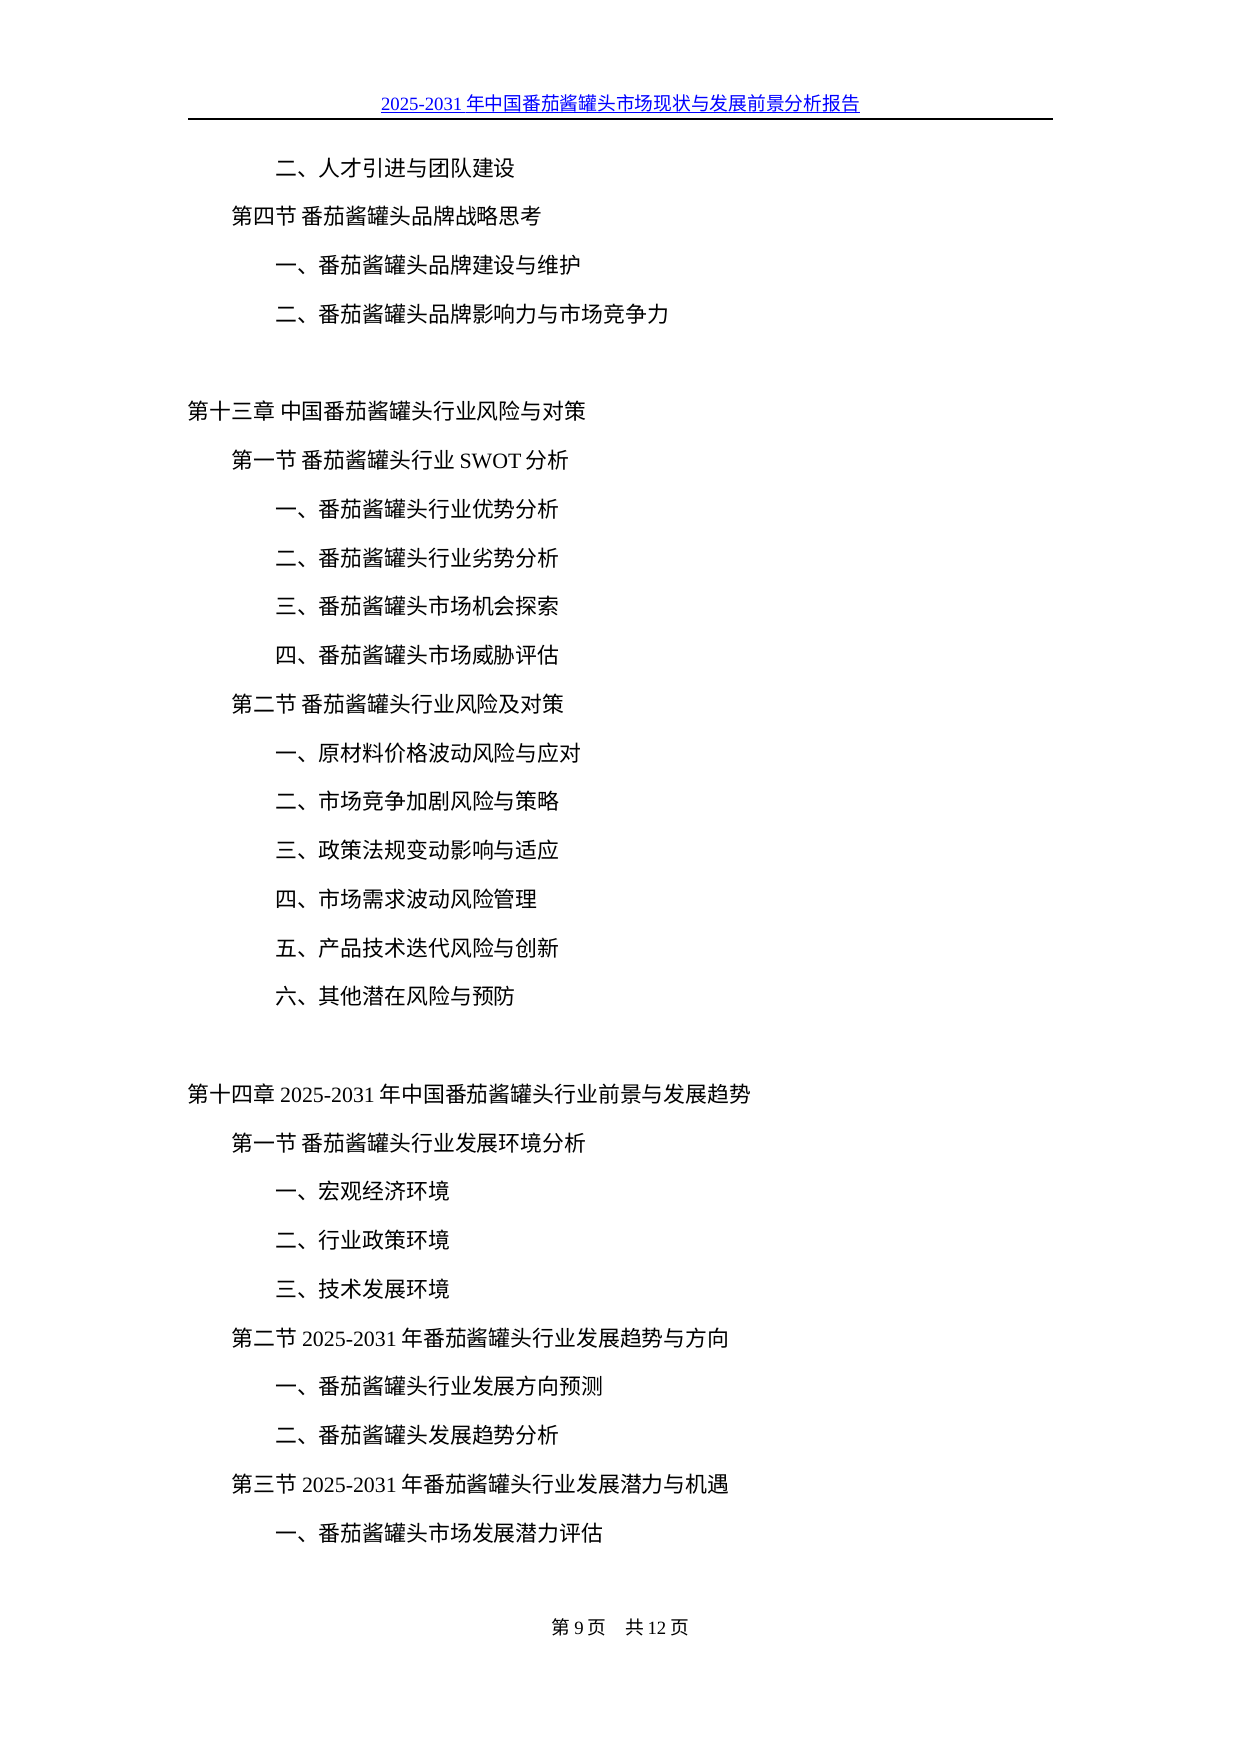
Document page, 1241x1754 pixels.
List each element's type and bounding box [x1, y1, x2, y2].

text [187, 150, 1053, 1548]
